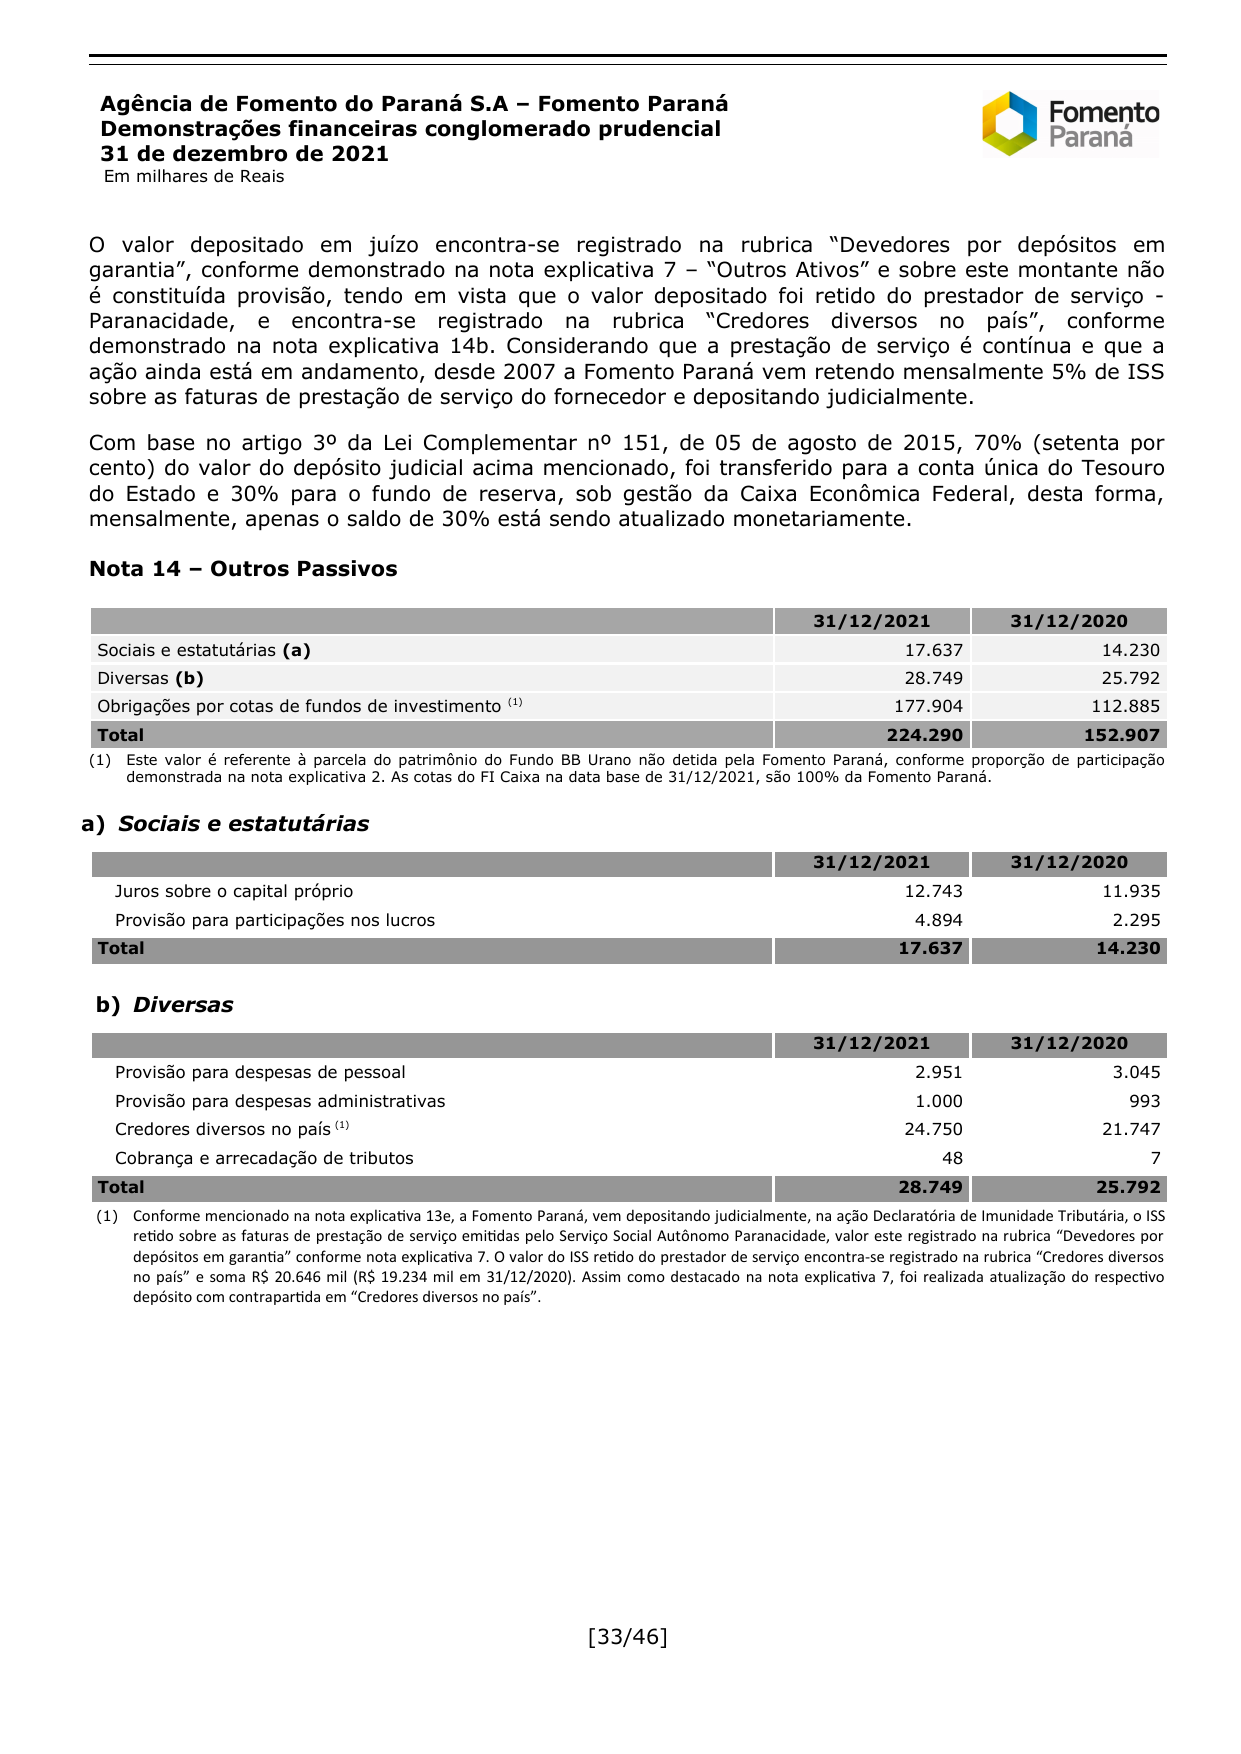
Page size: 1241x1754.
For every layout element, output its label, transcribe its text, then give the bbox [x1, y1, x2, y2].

table_cell Diversas (b) [91, 665, 773, 691]
table_header 31/12/2021 [775, 852, 969, 877]
table_cell 1.000 [775, 1090, 969, 1116]
table_cell 2.951 [775, 1061, 969, 1087]
table_header [92, 852, 772, 877]
table_cell 14.230 [972, 636, 1167, 662]
table_cell Juros sobre o capital próprio [92, 881, 772, 906]
table_cell Provisão para despesas de pessoal [92, 1061, 772, 1087]
list Diversas [95, 992, 1167, 1017]
table_cell 17.637 [775, 636, 970, 662]
list Este valor é referente à parcela do patrimônio do Fundo BB Urano não detida pela Fomento Paraná, conforme proporção de participação demonstrada na nota explicativa 2. As cotas do FI Caixa na data base de 31/12/2021, são 100% da Fomento Paraná. [89, 750, 1167, 786]
table_cell 152.907 [972, 721, 1167, 748]
list Conforme mencionado na nota explicativa 13e, a Fomento Paraná, vem depositando judicialmente, na ação Declaratória de Imunidade Tributária, o ISS retido sobre as faturas de prestação de serviço emitidas pelo Serviço Social Autônomo Paranacidade, valor este registrado na rubrica “Devedores por depósitos em garantia” conforme nota explicativa 7. O valor do ISS retido do prestador de serviço encontra-se registrado na rubrica “Credores diversos no país” e soma R$ 20.646 mil (R$ 19.234 mil em 31/12/2020). Assim como destacado na nota explicativa 7, foi realizada atualização do respectivo depósito com contrapartida em “Credores diversos no país”. [96, 1205, 1167, 1307]
table_header [91, 608, 773, 634]
table_cell Obrigações por cotas de fundos de investimento (1) [91, 693, 773, 719]
table_cell Total [91, 721, 773, 748]
table_cell Total [92, 1176, 772, 1202]
list Sociais e estatutárias [81, 811, 1167, 836]
table_header 31/12/2020 [972, 1033, 1167, 1058]
table_cell 2.295 [972, 909, 1167, 935]
table_cell 48 [775, 1148, 969, 1173]
table_cell Sociais e estatutárias (a) [91, 636, 773, 662]
table_cell 24.750 [775, 1119, 969, 1144]
table_cell 3.045 [972, 1061, 1167, 1087]
table_cell 14.230 [972, 938, 1167, 964]
text Com base no artigo 3º da Lei Complementar nº 151, de 05 de agosto de 2015, 70% (setenta por cento) do valor do depósito judicial acima mencionado, foi transferido para a conta única do Tesouro do Estado e 30% para o fundo de reserva, sob gestão da Caixa Econômica Federal, desta forma, mensalmente, apenas o saldo de 30% está sendo atualizado monetariamente. [89, 429, 1167, 531]
list Nota 14 – Outros Passivos [89, 556, 1167, 581]
table_cell 7 [972, 1148, 1167, 1173]
table_cell 177.904 [775, 693, 970, 719]
table_cell 12.743 [775, 881, 969, 906]
table_cell 4.894 [775, 909, 969, 935]
table_cell 25.792 [972, 665, 1167, 691]
table_cell 11.935 [972, 881, 1167, 906]
table_cell 28.749 [775, 665, 970, 691]
table_cell 25.792 [972, 1176, 1167, 1202]
table_cell Provisão para participações nos lucros [92, 909, 772, 935]
table_header 31/12/2021 [775, 608, 970, 634]
table_cell 17.637 [775, 938, 969, 964]
picture [982, 90, 1160, 158]
table_cell 28.749 [775, 1176, 969, 1202]
table_cell Provisão para despesas administrativas [92, 1090, 772, 1116]
table_cell Credores diversos no país (1) [92, 1119, 772, 1144]
table_cell 112.885 [972, 693, 1167, 719]
table_cell Total [92, 938, 772, 964]
table_cell Cobrança e arrecadação de tributos [92, 1148, 772, 1173]
table_header 31/12/2021 [775, 1033, 969, 1058]
table_header 31/12/2020 [972, 608, 1167, 634]
text O valor depositado em juízo encontra-se registrado na rubrica “Devedores por depósitos em garantia”, conforme demonstrado na nota explicativa 7 – “Outros Ativos” e sobre este montante não é constituída provisão, tendo em vista que o valor depositado foi retido do prestador de serviço - Paranacidade, e encontra-se registrado na rubrica “Credores diversos no país”, conforme demonstrado na nota explicativa 14b. Considerando que a prestação de serviço é contínua e que a ação ainda está em andamento, desde 2007 a Fomento Paraná vem retendo mensalmente 5% de ISS sobre as faturas de prestação de serviço do fornecedor e depositando judicialmente. [89, 232, 1167, 409]
table_cell 224.290 [775, 721, 970, 748]
table_header 31/12/2020 [972, 852, 1167, 877]
table_cell 993 [972, 1090, 1167, 1116]
table_header [92, 1033, 772, 1058]
table_cell 21.747 [972, 1119, 1167, 1144]
